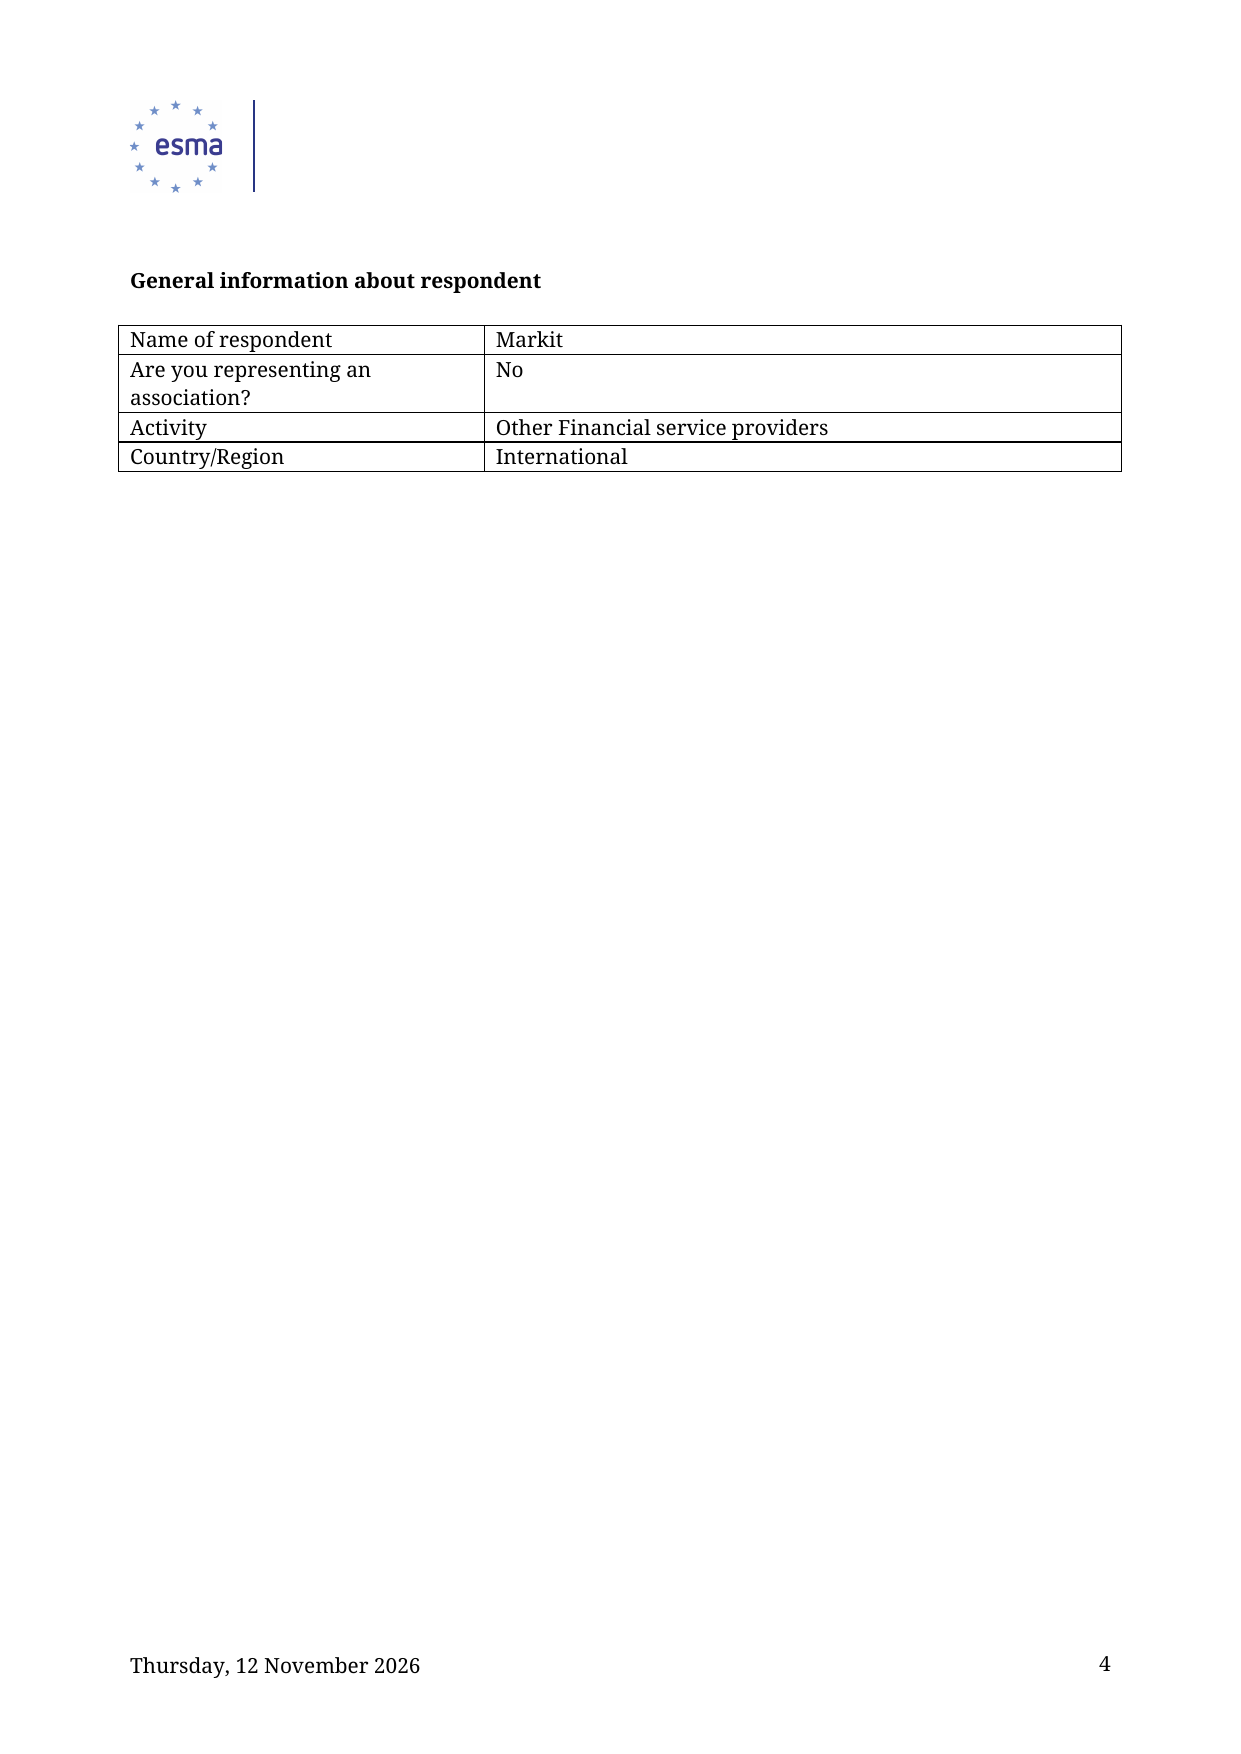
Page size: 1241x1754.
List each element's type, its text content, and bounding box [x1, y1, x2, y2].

table_cell [485, 355, 1121, 412]
subtitle General information about respondent [130, 266, 1110, 294]
picture [129, 100, 223, 193]
table_cell [485, 413, 1121, 441]
table_cell Are you representing an association? [119, 355, 484, 412]
table_header Name of respondent [119, 326, 484, 354]
table_cell Activity [119, 413, 484, 441]
table_header Markit [485, 326, 1121, 354]
table_cell Country/Region [119, 443, 484, 471]
